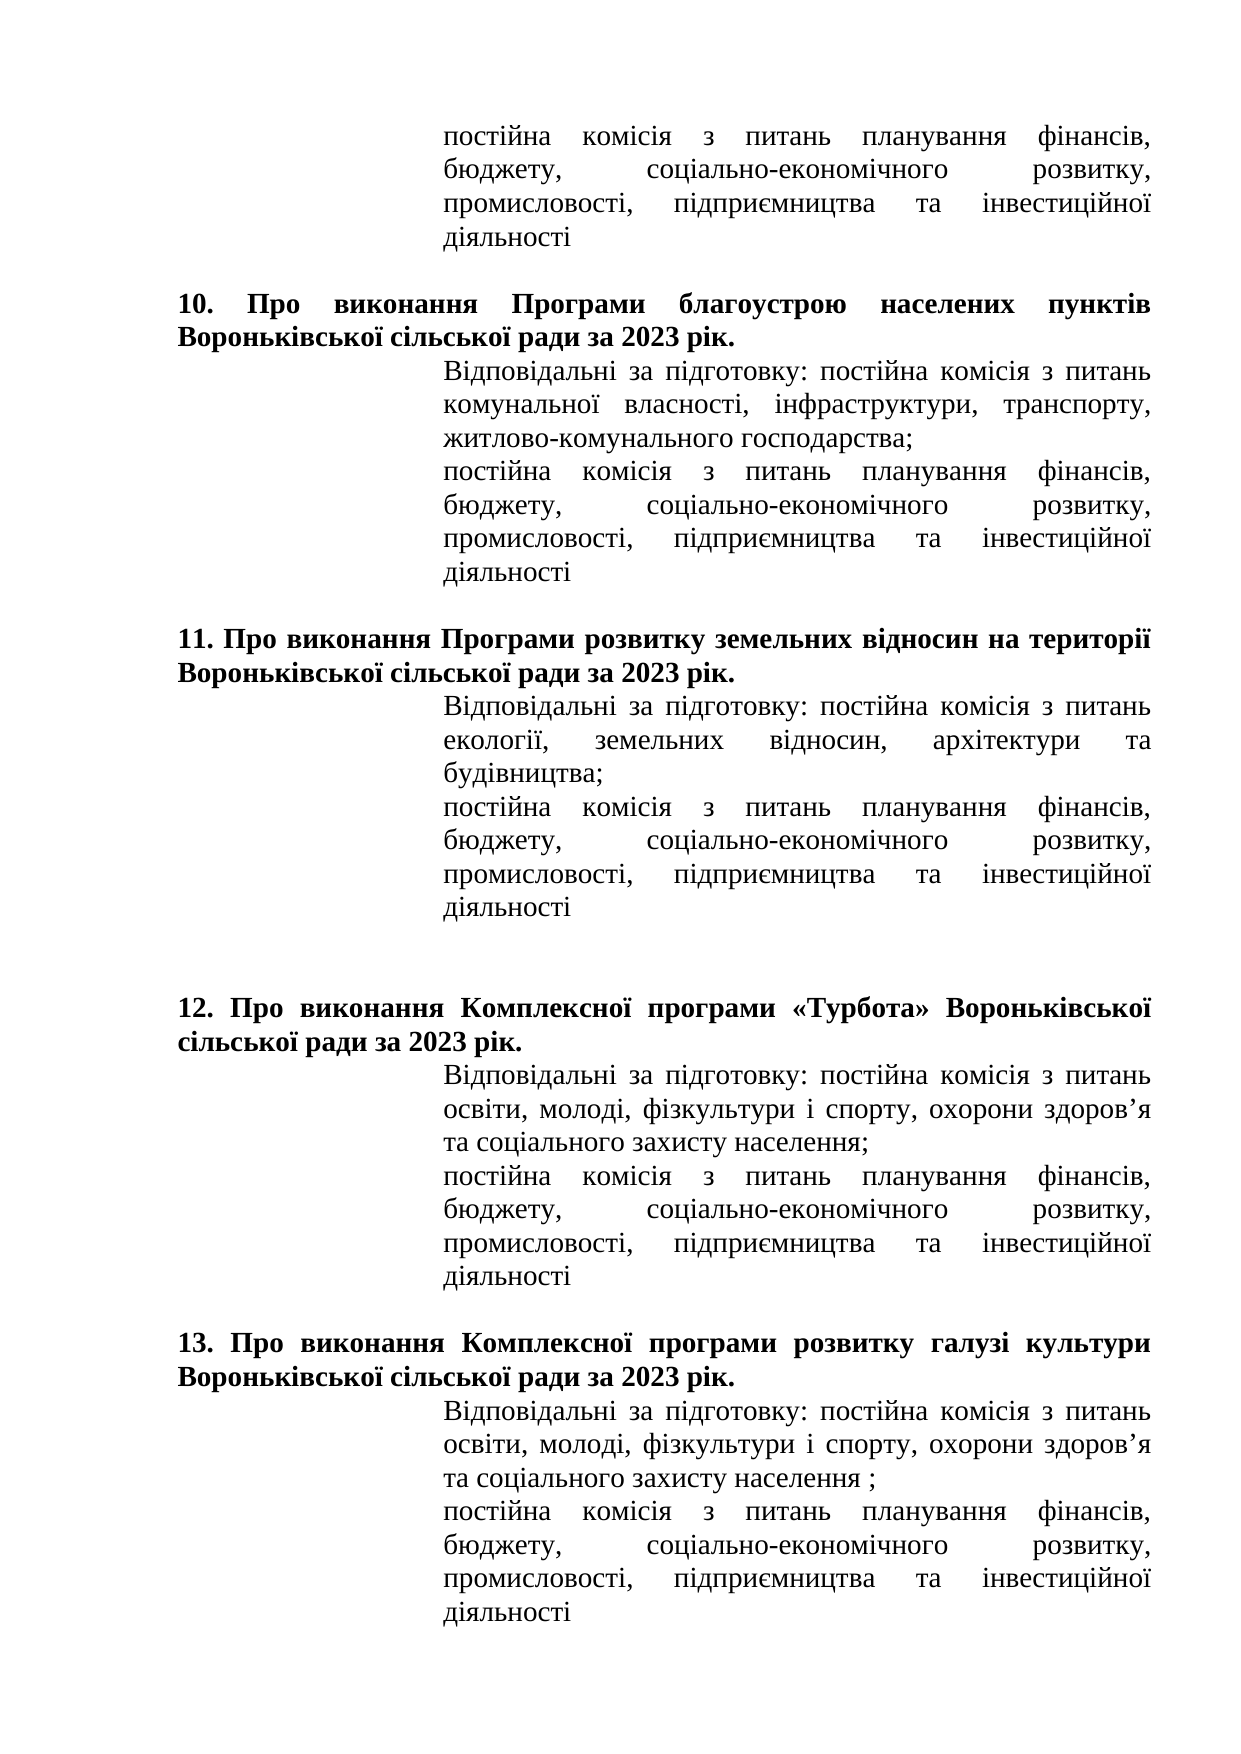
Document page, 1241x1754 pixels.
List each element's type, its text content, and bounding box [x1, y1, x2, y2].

text Відповідальні за підготовку: постійна комісія з питань екології, земельних відносин, архітектури та будівництва; [443, 688, 1152, 789]
text 12. Про виконання Комплексної програми «Турбота» Вороньківської сільської ради за 2023 рік. [177, 990, 1152, 1057]
text постійна комісія з питань планування фінансів, бюджету, соціально-економічного розвитку, промисловості, підприємництва та інвестиційної діяльності [443, 789, 1152, 923]
text 13. Про виконання Комплексної програми розвитку галузі культури Вороньківської сільської ради за 2023 рік. [177, 1326, 1152, 1393]
text Відповідальні за підготовку: постійна комісія з питань освіти, молоді, фізкультури і спорту, охорони здоров’я та соціального захисту населення; [443, 1057, 1152, 1158]
text постійна комісія з питань планування фінансів, бюджету, соціально-економічного розвитку, промисловості, підприємництва та інвестиційної діяльності [443, 1493, 1152, 1627]
text Відповідальні за підготовку: постійна комісія з питань комунальної власності, інфраструктури, транспорту, житлово-комунального господарства; [443, 353, 1152, 453]
text 11. Про виконання Програми розвитку земельних відносин на території Вороньківської сільської ради за 2023 рік. [177, 621, 1152, 688]
text постійна комісія з питань планування фінансів, бюджету, соціально-економічного розвитку, промисловості, підприємництва та інвестиційної діяльності [443, 1158, 1152, 1292]
text постійна комісія з питань планування фінансів, бюджету, соціально-економічного розвитку, промисловості, підприємництва та інвестиційної діяльності [443, 118, 1152, 252]
text Відповідальні за підготовку: постійна комісія з питань освіти, молоді, фізкультури і спорту, охорони здоров’я та соціального захисту населення ; [443, 1393, 1152, 1493]
text постійна комісія з питань планування фінансів, бюджету, соціально-економічного розвитку, промисловості, підприємництва та інвестиційної діяльності [443, 453, 1152, 588]
text 10. Про виконання Програми благоустрою населених пунктів Вороньківської сільської ради за 2023 рік. [177, 286, 1152, 353]
